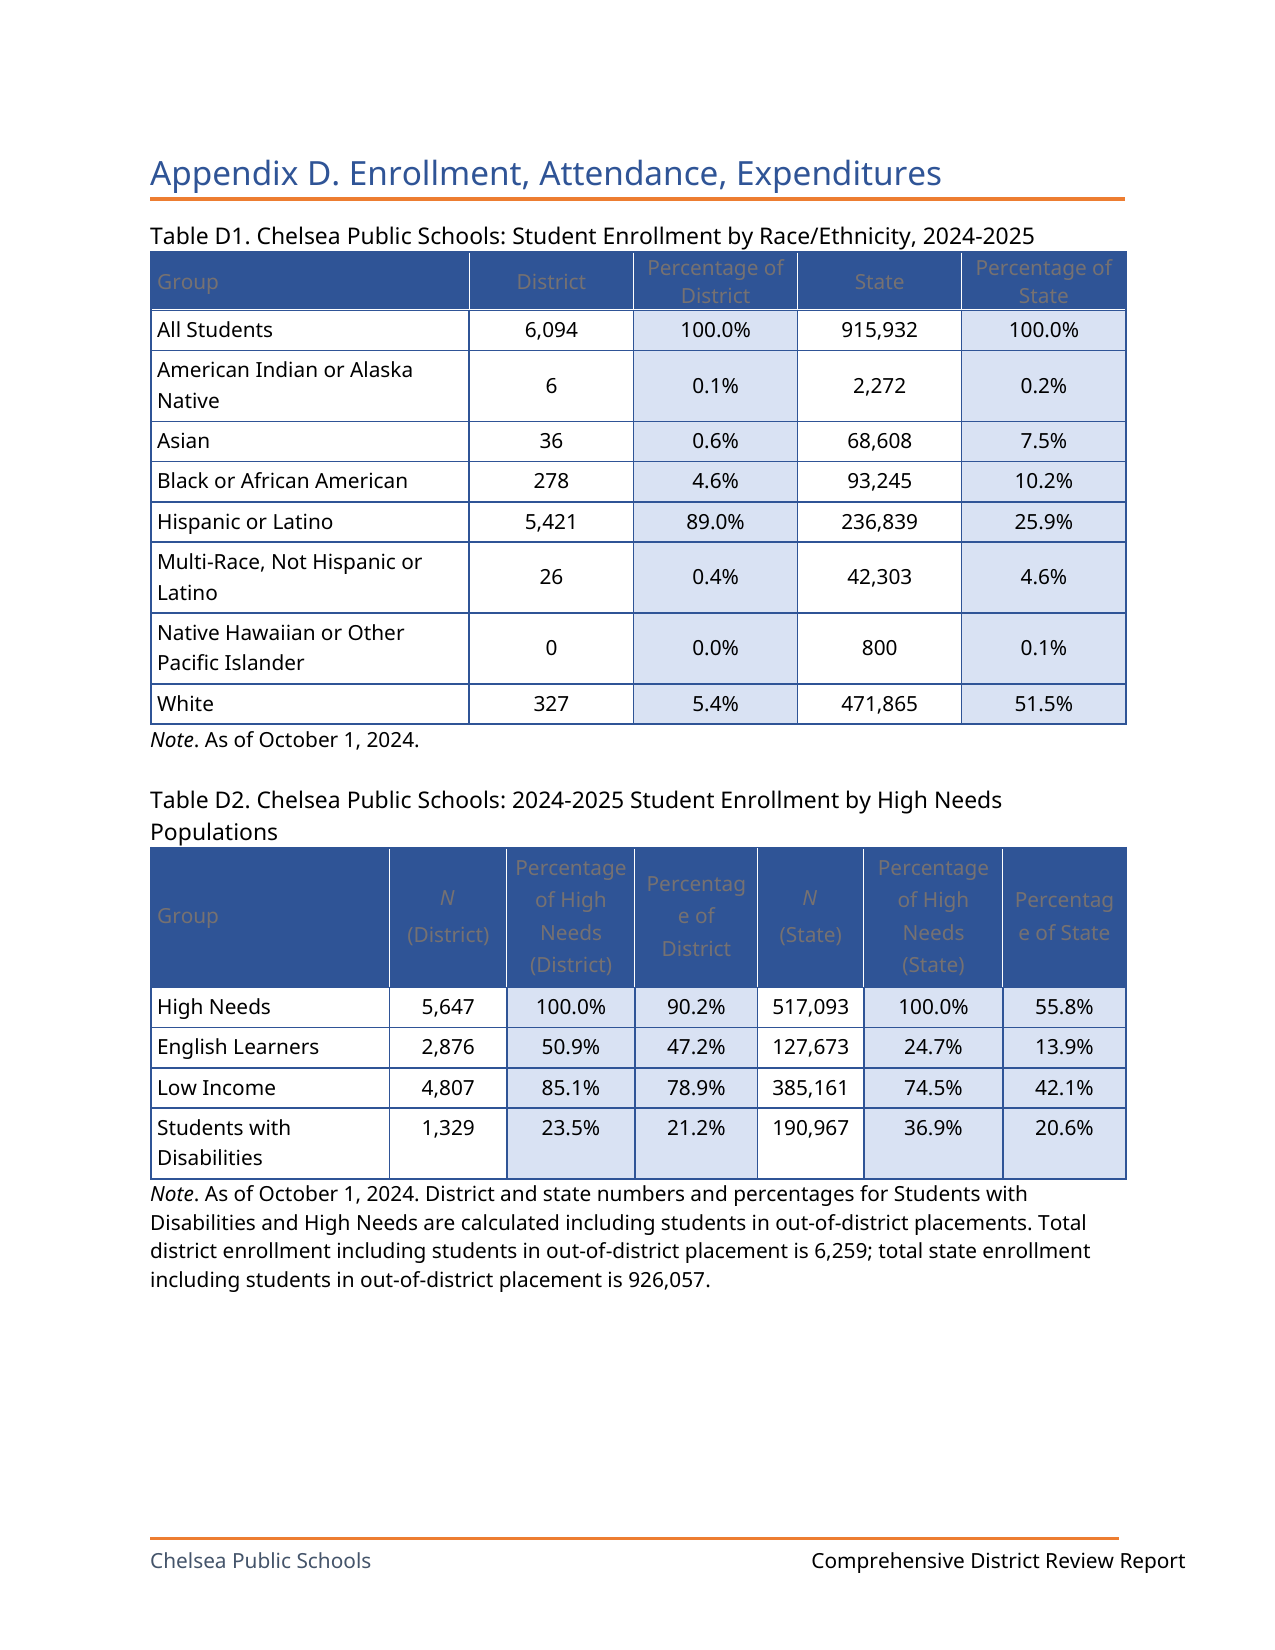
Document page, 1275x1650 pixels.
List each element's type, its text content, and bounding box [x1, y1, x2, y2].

table_cell 26 [470, 543, 633, 612]
table_cell 100.0% [962, 311, 1125, 350]
table_cell 471,865 [798, 685, 961, 723]
table_cell 36.9% [865, 1109, 1002, 1178]
table_header Percentage of State [1003, 848, 1125, 987]
table_cell 517,093 [758, 988, 863, 1027]
table_cell 93,245 [798, 462, 961, 501]
table_cell 36 [470, 422, 633, 461]
table_header N (State) [758, 848, 863, 987]
table_cell High Needs [152, 988, 389, 1027]
table_cell Multi-Race, Not Hispanic or Latino [152, 543, 468, 612]
table_cell 51.5% [962, 685, 1125, 723]
table_cell 47.2% [636, 1028, 757, 1067]
table_header Group [152, 253, 469, 309]
table_header State [798, 253, 961, 309]
table_header Percentage of High Needs (District) [507, 848, 634, 987]
table_cell 89.0% [634, 503, 797, 541]
table_cell 1,329 [390, 1109, 506, 1178]
table_cell 5.4% [634, 685, 797, 723]
table_cell 25.9% [962, 503, 1125, 541]
table_header N (District) [390, 848, 506, 987]
table_cell 21.2% [636, 1109, 757, 1178]
table_cell All Students [152, 311, 468, 350]
table_cell 327 [470, 685, 633, 723]
table_cell Black or African American [152, 462, 468, 501]
table_cell 2,272 [798, 351, 961, 421]
table_cell 4.6% [962, 543, 1125, 612]
table_cell 385,161 [758, 1069, 863, 1107]
table_cell Hispanic or Latino [152, 503, 468, 541]
table_cell American Indian or Alaska Native [152, 351, 468, 421]
table_cell 20.6% [1004, 1109, 1125, 1178]
table_cell 68,608 [798, 422, 961, 461]
table_cell 0.0% [634, 614, 797, 683]
table_cell 0 [470, 614, 633, 683]
table_cell 6 [470, 351, 633, 421]
table_cell 0.4% [634, 543, 797, 612]
table_header Percentage of District [635, 848, 757, 987]
table_cell 5,647 [390, 988, 506, 1027]
table_cell 0.1% [962, 614, 1125, 683]
table_cell 13.9% [1004, 1028, 1125, 1067]
table_cell 55.8% [1004, 988, 1125, 1027]
table_cell Students with Disabilities [152, 1109, 389, 1178]
table_header Percentage of State [962, 253, 1125, 309]
table_cell Native Hawaiian or Other Pacific Islander [152, 614, 468, 683]
table_cell English Learners [152, 1028, 389, 1067]
title Table D1. Chelsea Public Schools: Student Enrollment by Race/Ethnicity, 2024-2025 [150, 220, 1125, 251]
table_cell 23.5% [508, 1109, 634, 1178]
table_cell 10.2% [962, 462, 1125, 501]
table_header Percentage of High Needs (State) [864, 848, 1002, 987]
table_cell 4,807 [390, 1069, 506, 1107]
table_cell 0.1% [634, 351, 797, 421]
table_cell 78.9% [636, 1069, 757, 1107]
table_cell 0.6% [634, 422, 797, 461]
table_cell 2,876 [390, 1028, 506, 1067]
table_cell 100.0% [634, 311, 797, 350]
table_cell 42.1% [1004, 1069, 1125, 1107]
table_cell 127,673 [758, 1028, 863, 1067]
table_cell 0.2% [962, 351, 1125, 421]
table_cell 236,839 [798, 503, 961, 541]
table_cell 915,932 [798, 311, 961, 350]
table_cell 278 [470, 462, 633, 501]
table_cell 7.5% [962, 422, 1125, 461]
table_cell 24.7% [865, 1028, 1002, 1067]
text Note. As of October 1, 2024. [150, 725, 1125, 753]
table_cell 74.5% [865, 1069, 1002, 1107]
table_cell 800 [798, 614, 961, 683]
table_cell 85.1% [508, 1069, 634, 1107]
table_cell 42,303 [798, 543, 961, 612]
table_cell 190,967 [758, 1109, 863, 1178]
table_cell 100.0% [508, 988, 634, 1027]
title Table D2. Chelsea Public Schools: 2024-2025 Student Enrollment by High Needs Populations [150, 784, 1125, 847]
table_cell 90.2% [636, 988, 757, 1027]
table_header Percentage of District [634, 253, 797, 309]
text Note. As of October 1, 2024. District and state numbers and percentages for Students with Disabilities and High Needs are calculated including students in out-of-district placements. Total district enrollment including students in out-of-district placement is 6,259; total state enrollment including students in out-of-district placement is 926,057. [150, 1180, 1125, 1293]
subtitle Appendix D. Enrollment, Attendance, Expenditures [150, 150, 1125, 197]
table_cell 5,421 [470, 503, 633, 541]
table_cell White [152, 685, 468, 723]
table_header District [470, 253, 633, 309]
table_cell Low Income [152, 1069, 389, 1107]
table_cell 50.9% [508, 1028, 634, 1067]
table_cell 100.0% [865, 988, 1002, 1027]
table_header Group [152, 848, 389, 987]
table_cell 6,094 [470, 311, 633, 350]
table_cell 4.6% [634, 462, 797, 501]
table_cell Asian [152, 422, 468, 461]
